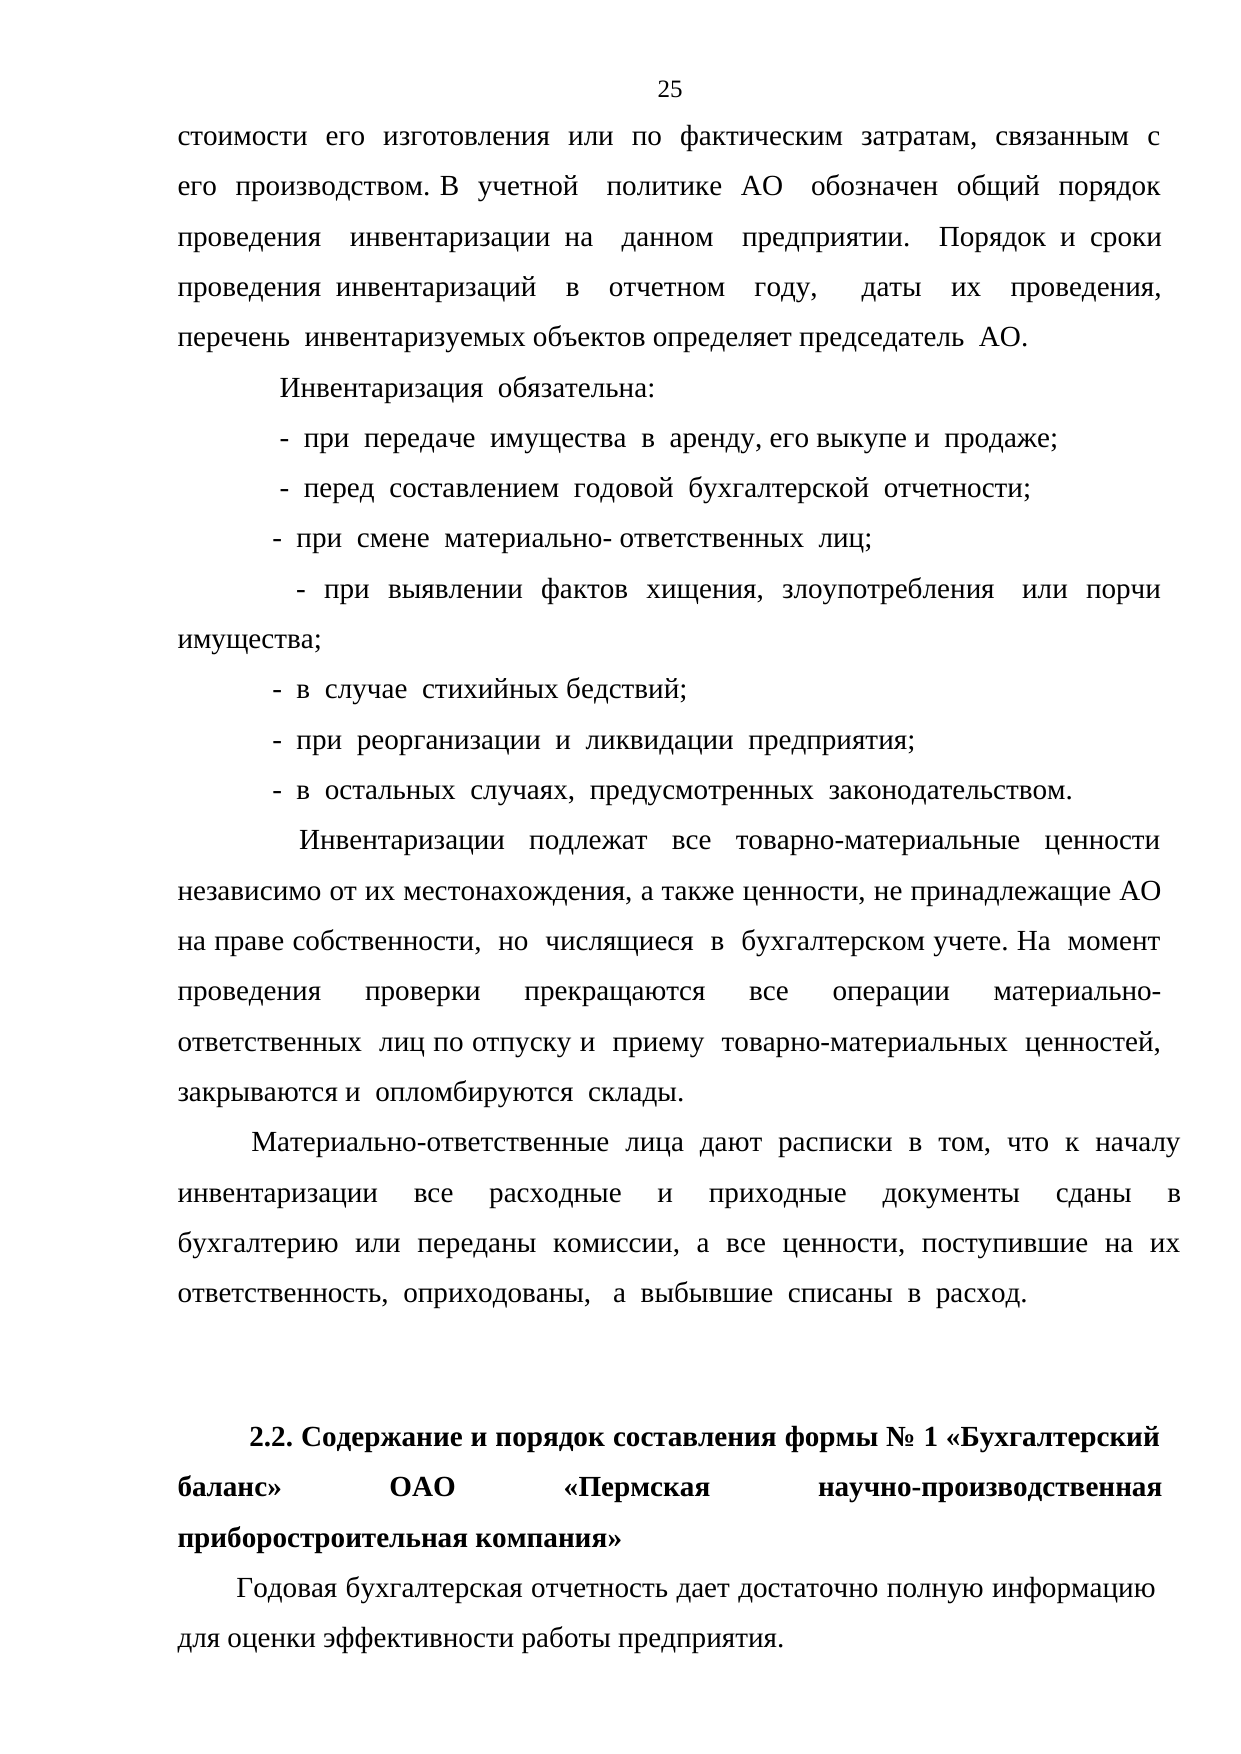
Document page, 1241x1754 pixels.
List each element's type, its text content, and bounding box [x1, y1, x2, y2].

text - при реорганизации и ликвидации предприятия; [177, 722, 1162, 755]
text - при передаче имущества в аренду, его выкупе и продаже; [177, 420, 1162, 453]
text - перед составлением годовой бухгалтерской отчетности; [177, 470, 1162, 504]
text - в остальных случаях, предусмотренных законодательством. [177, 772, 1162, 806]
text - в случае стихийных бедствий; [177, 672, 1162, 705]
text - при смене материально- ответственных лиц; [177, 521, 1162, 554]
text Инвентаризация обязательна: [177, 370, 1162, 403]
text Годовая бухгалтерская отчетность дает достаточно полную информацию для оценки эффективности работы предприятия. [177, 1570, 1157, 1654]
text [177, 118, 1162, 353]
text - при выявлении фактов хищения, злоупотребления или порчи имущества; [177, 571, 1162, 655]
text 2.2. Содержание и порядок составления формы № 1 «Бухгалтерский баланс» ОАО «Пермская научно-производственная приборостроительная компания» [177, 1419, 1162, 1553]
text Инвентаризации подлежат все товарно-материальные ценности независимо от их местонахождения, а также ценности, не принадлежащие АО на праве собственности, но числящиеся в бухгалтерском учете. На момент проведения проверки прекращаются все операции материально-ответственных лиц по отпуску и приему товарно-материальных ценностей, закрываются и опломбируются склады. [177, 822, 1162, 1108]
text Материально-ответственные лица дают расписки в том, что к началу инвентаризации все расходные и приходные документы сданы в бухгалтерию или переданы комиссии, а все ценности, поступившие на их ответственность, оприходованы, а выбывшие списаны в расход. [177, 1124, 1182, 1309]
